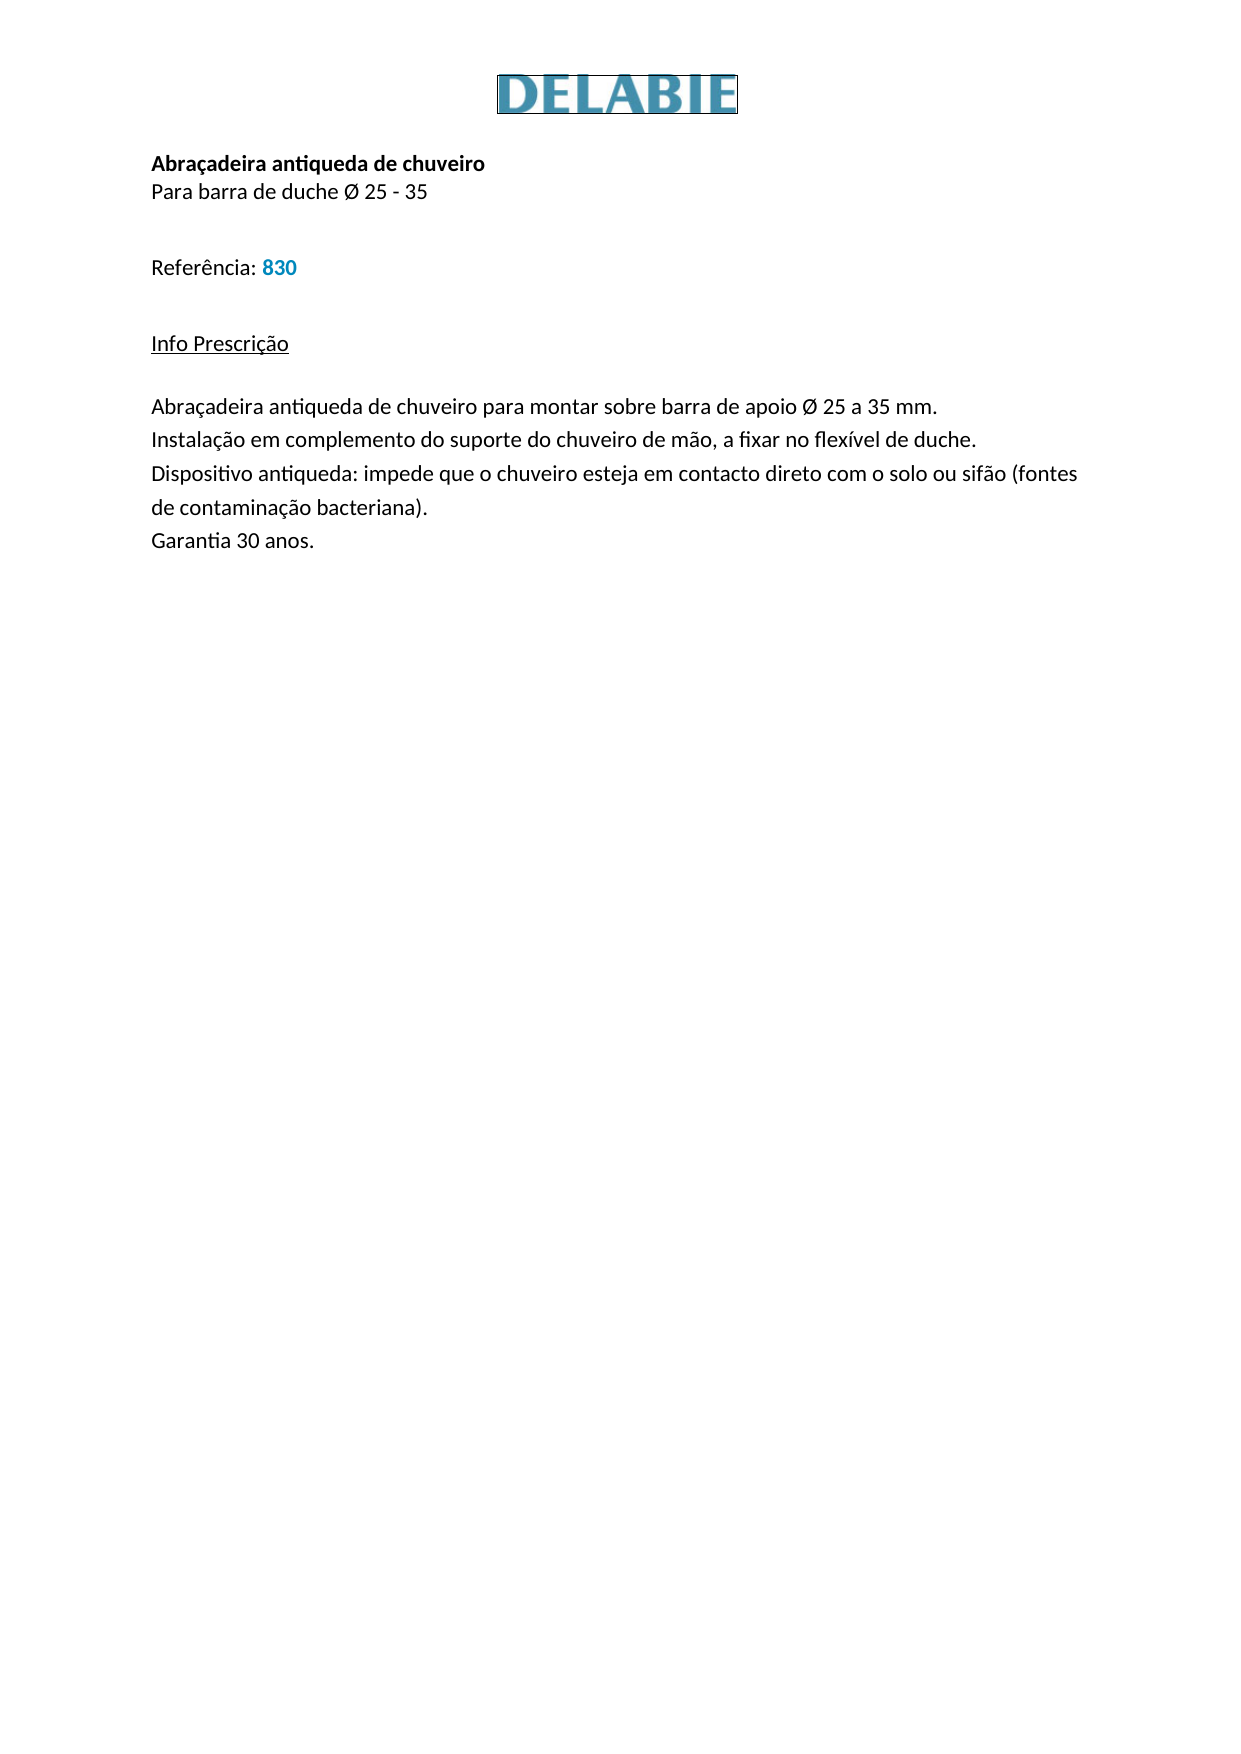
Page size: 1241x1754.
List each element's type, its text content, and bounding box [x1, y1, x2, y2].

text Para barra de duche Ø 25 - 35 [151, 177, 1084, 205]
text Instalação em complemento do suporte do chuveiro de mão, a fixar no flexível de duche. [151, 426, 1084, 453]
text Abraçadeira antiqueda de chuveiro [151, 149, 1084, 177]
text Referência: 830 [151, 253, 1084, 281]
text Garantia 30 anos. [151, 526, 1084, 554]
text Abraçadeira antiqueda de chuveiro para montar sobre barra de apoio Ø 25 a 35 mm. [151, 392, 1084, 420]
text Dispositivo antiqueda: impede que o chuveiro esteja em contacto direto com o solo ou sifão (fontes de contaminação bacteriana). [151, 459, 1084, 521]
picture [498, 76, 737, 113]
text Info Prescrição [151, 329, 1084, 357]
